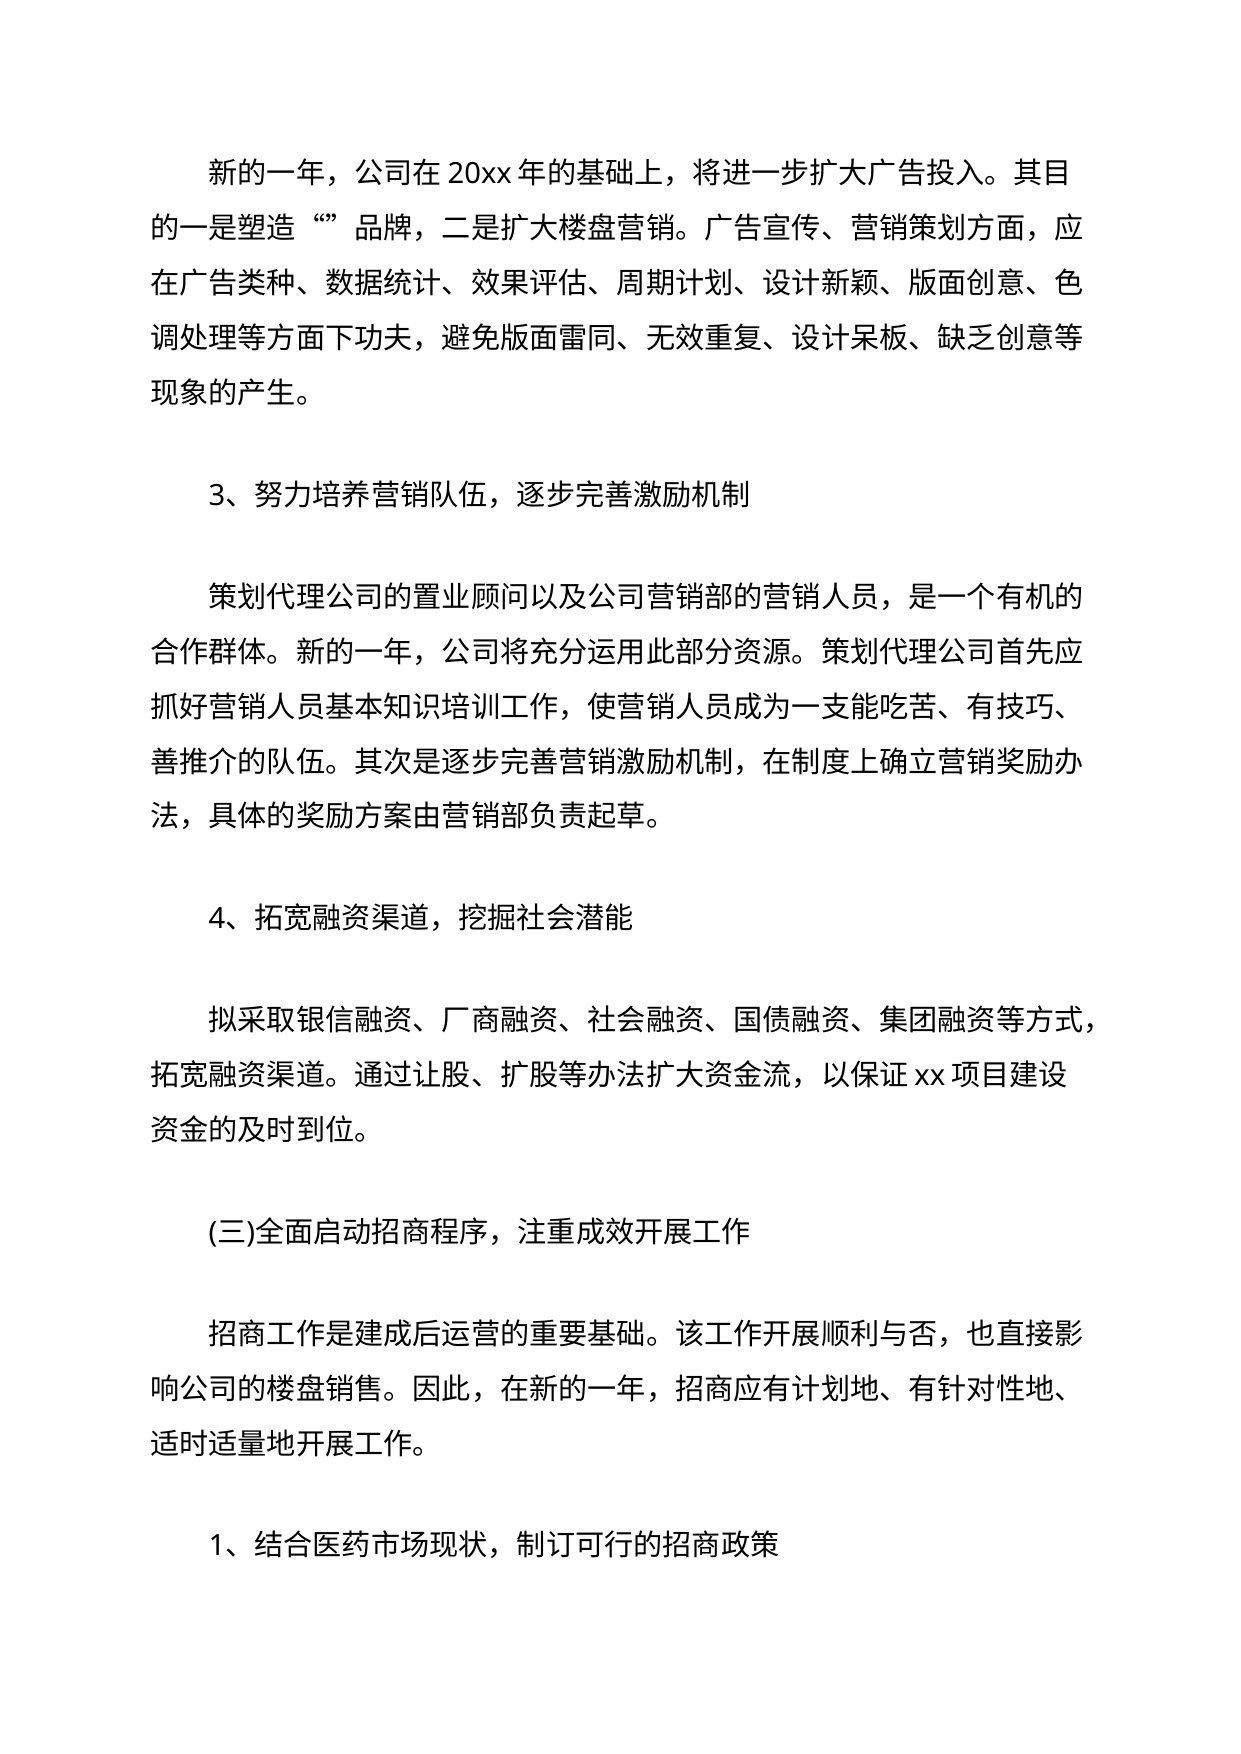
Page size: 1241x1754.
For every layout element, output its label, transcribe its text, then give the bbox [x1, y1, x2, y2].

text 策划代理公司的置业顾问以及公司营销部的营销人员，是一个有机的合作群体。新的一年，公司将充分运用此部分资源。策划代理公司首先应抓好营销人员基本知识培训工作，使营销人员成为一支能吃苦、有技巧、善推介的队伍。其次是逐步完善营销激励机制，在制度上确立营销奖励办法，具体的奖励方案由营销部负责起草。 [150, 573, 1090, 835]
text 4、拓宽融资渠道，挖掘社会潜能 [150, 895, 1090, 937]
text 新的一年，公司在20xx年的基础上，将进一步扩大广告投入。其目的一是塑造“”品牌，二是扩大楼盘营销。广告宣传、营销策划方面，应在广告类种、数据统计、效果评估、周期计划、设计新颖、版面创意、色调处理等方面下功夫，避免版面雷同、无效重复、设计呆板、缺乏创意等现象的产生。 [150, 150, 1090, 412]
text 拟采取银信融资、厂商融资、社会融资、国债融资、集团融资等方式，拓宽融资渠道。通过让股、扩股等办法扩大资金流，以保证xx项目建设资金的及时到位。 [150, 997, 1090, 1149]
text 3、努力培养营销队伍，逐步完善激励机制 [150, 471, 1090, 514]
text 1、结合医药市场现状，制订可行的招商政策 [150, 1522, 1090, 1564]
text (三)全面启动招商程序，注重成效开展工作 [150, 1208, 1090, 1251]
text 招商工作是建成后运营的重要基础。该工作开展顺利与否，也直接影响公司的楼盘销售。因此，在新的一年，招商应有计划地、有针对性地、适时适量地开展工作。 [150, 1310, 1090, 1462]
